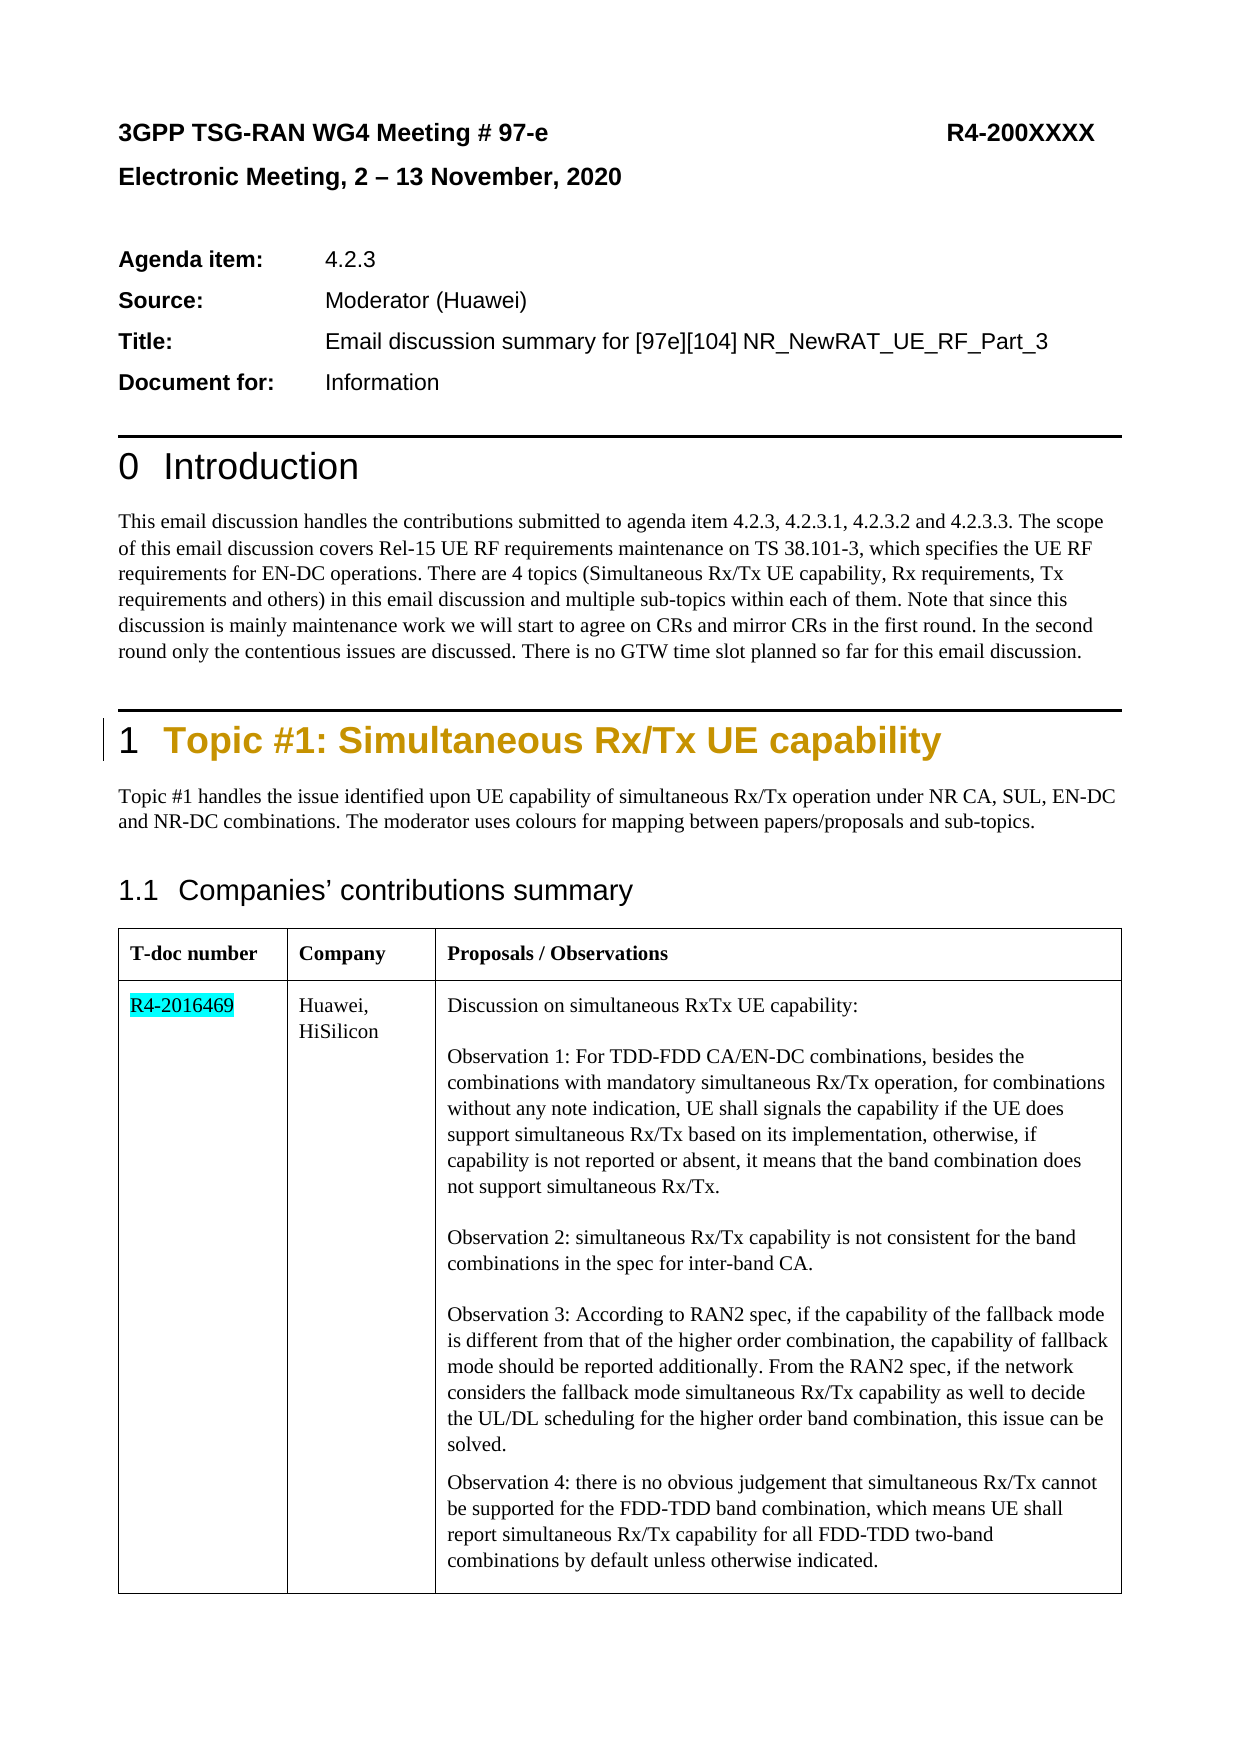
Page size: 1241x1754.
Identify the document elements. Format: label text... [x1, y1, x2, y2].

table_header T-doc number [119, 929, 287, 980]
text Electronic Meeting, 2 – 13 November, 2020 [118, 162, 1122, 190]
text Document for: Information [118, 369, 1122, 395]
text 3GPP TSG-RAN WG4 Meeting # 97-e R4-200XXXX [118, 118, 1122, 147]
text Agenda item: 4.2.3 [118, 246, 1122, 272]
table_header Proposals / Observations [436, 929, 1121, 980]
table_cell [436, 981, 1121, 1592]
table_header Company [288, 929, 435, 980]
subtitle Companies’ contributions summary [118, 873, 1122, 906]
subtitle Topic #1: Simultaneous Rx/Tx UE capability [118, 712, 1122, 761]
text Topic #1 handles the issue identified upon UE capability of simultaneous Rx/Tx operation under NR CA, SUL, EN-DC and NR-DC combinations. The moderator uses colours for mapping between papers/proposals and sub-topics. [118, 783, 1122, 833]
table_cell Huawei, HiSilicon [288, 981, 435, 1592]
table_cell R4-2016469 [119, 981, 287, 1592]
text Source: Moderator (Huawei) [118, 287, 1122, 313]
text This email discussion handles the contributions submitted to agenda item 4.2.3, 4.2.3.1, 4.2.3.2 and 4.2.3.3. The scope of this email discussion covers Rel-15 UE RF requirements maintenance on TS 38.101-3, which specifies the UE RF requirements for EN-DC operations. There are 4 topics (Simultaneous Rx/Tx UE capability, Rx requirements, Tx requirements and others) in this email discussion and multiple sub-topics within each of them. Note that since this discussion is mainly maintenance work we will start to agree on CRs and mirror CRs in the first round. In the second round only the contentious issues are discussed. There is no GTW time slot planned so far for this email discussion. [118, 509, 1122, 663]
subtitle Introduction [118, 438, 1122, 487]
text Title: Email discussion summary for [97e][104] NR_NewRAT_UE_RF_Part_3 [118, 328, 1122, 354]
